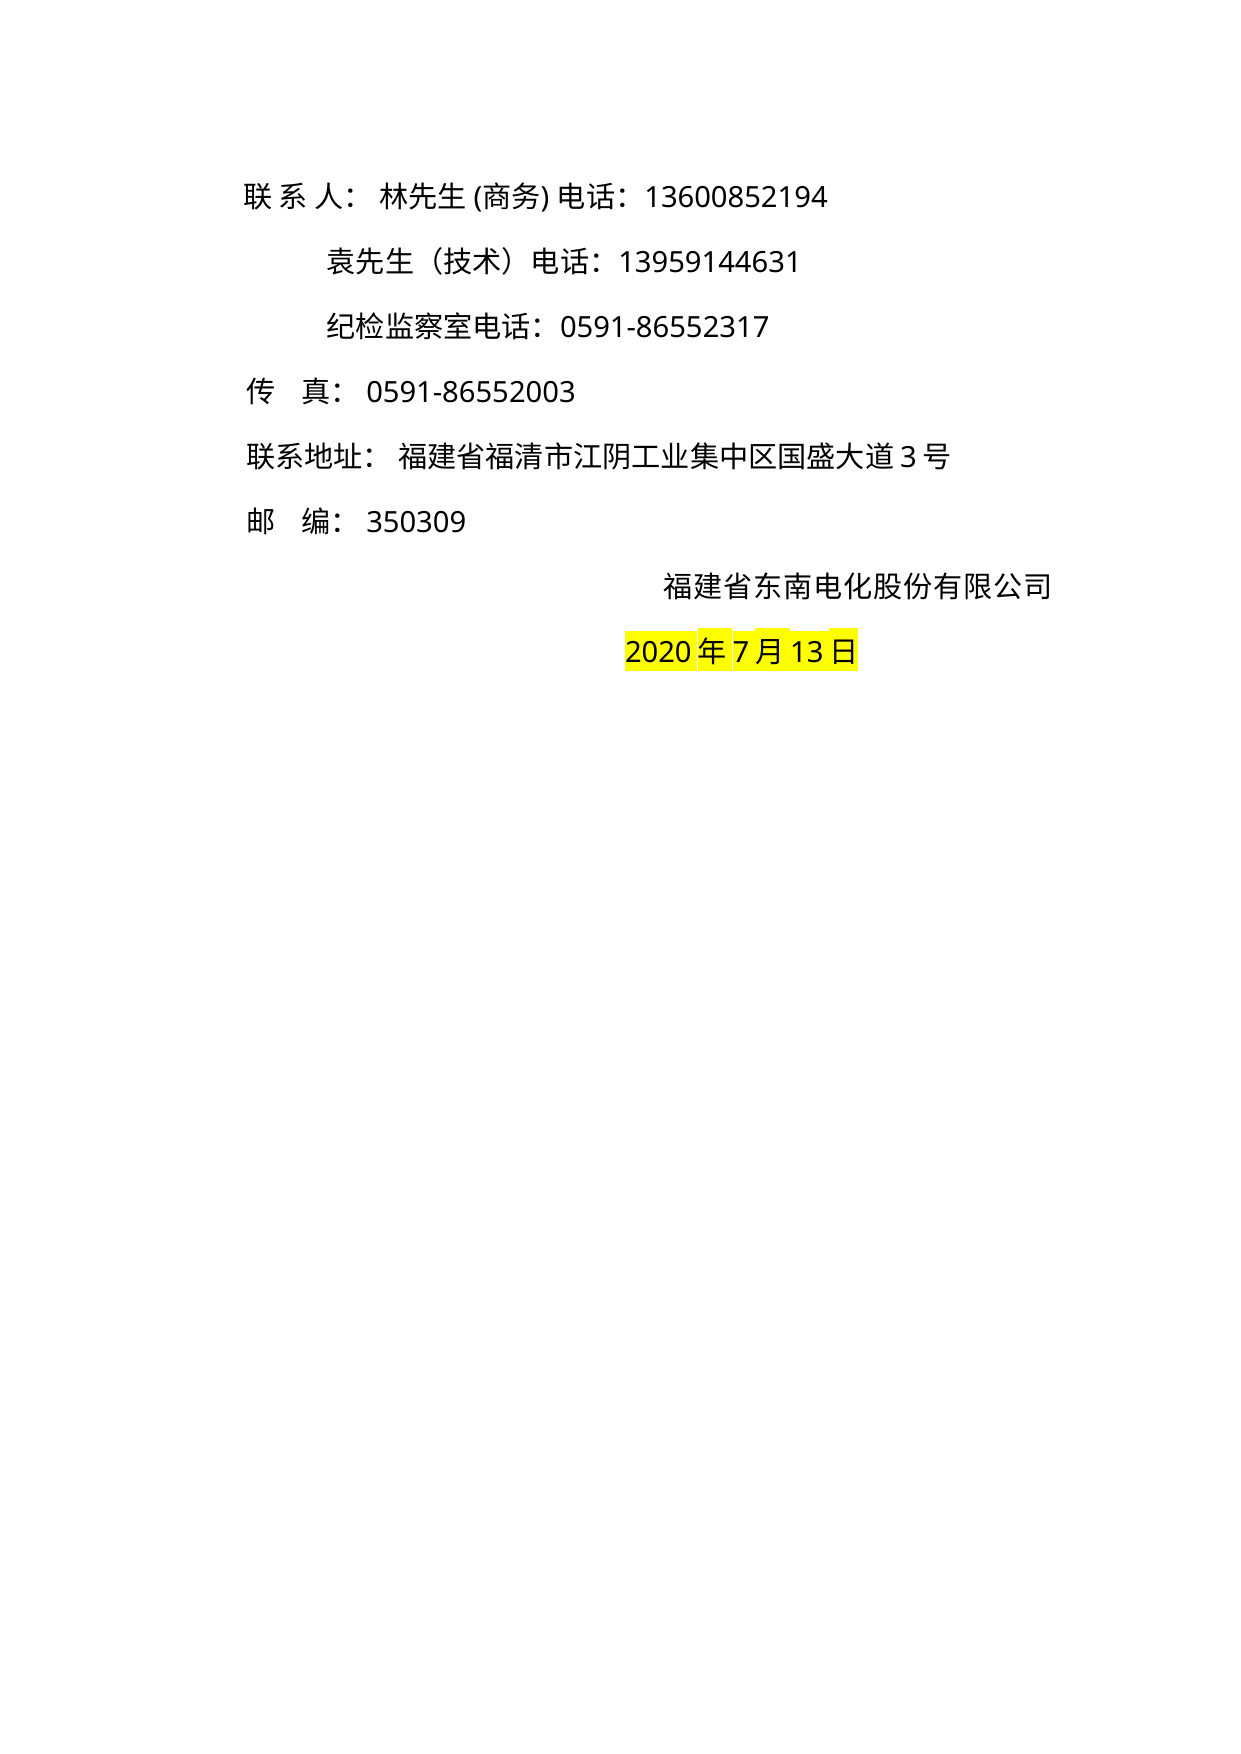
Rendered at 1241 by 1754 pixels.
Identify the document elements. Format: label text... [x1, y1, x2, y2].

text 袁先生（技术）电话：13959144631 [187, 227, 1053, 292]
text 邮 编： 350309 [187, 487, 1053, 552]
text 纪检监察室电话：0591-86552317 [187, 292, 1053, 357]
text 联系地址： 福建省福清市江阴工业集中区国盛大道3号 [187, 422, 1053, 487]
text 传 真： 0591-86552003 [187, 357, 1053, 422]
text 福建省东南电化股份有限公司 [187, 552, 1053, 617]
text 2020年7月13日 [187, 617, 1053, 682]
text 联 系 人： 林先生 (商务) 电话：13600852194 [187, 162, 1053, 227]
